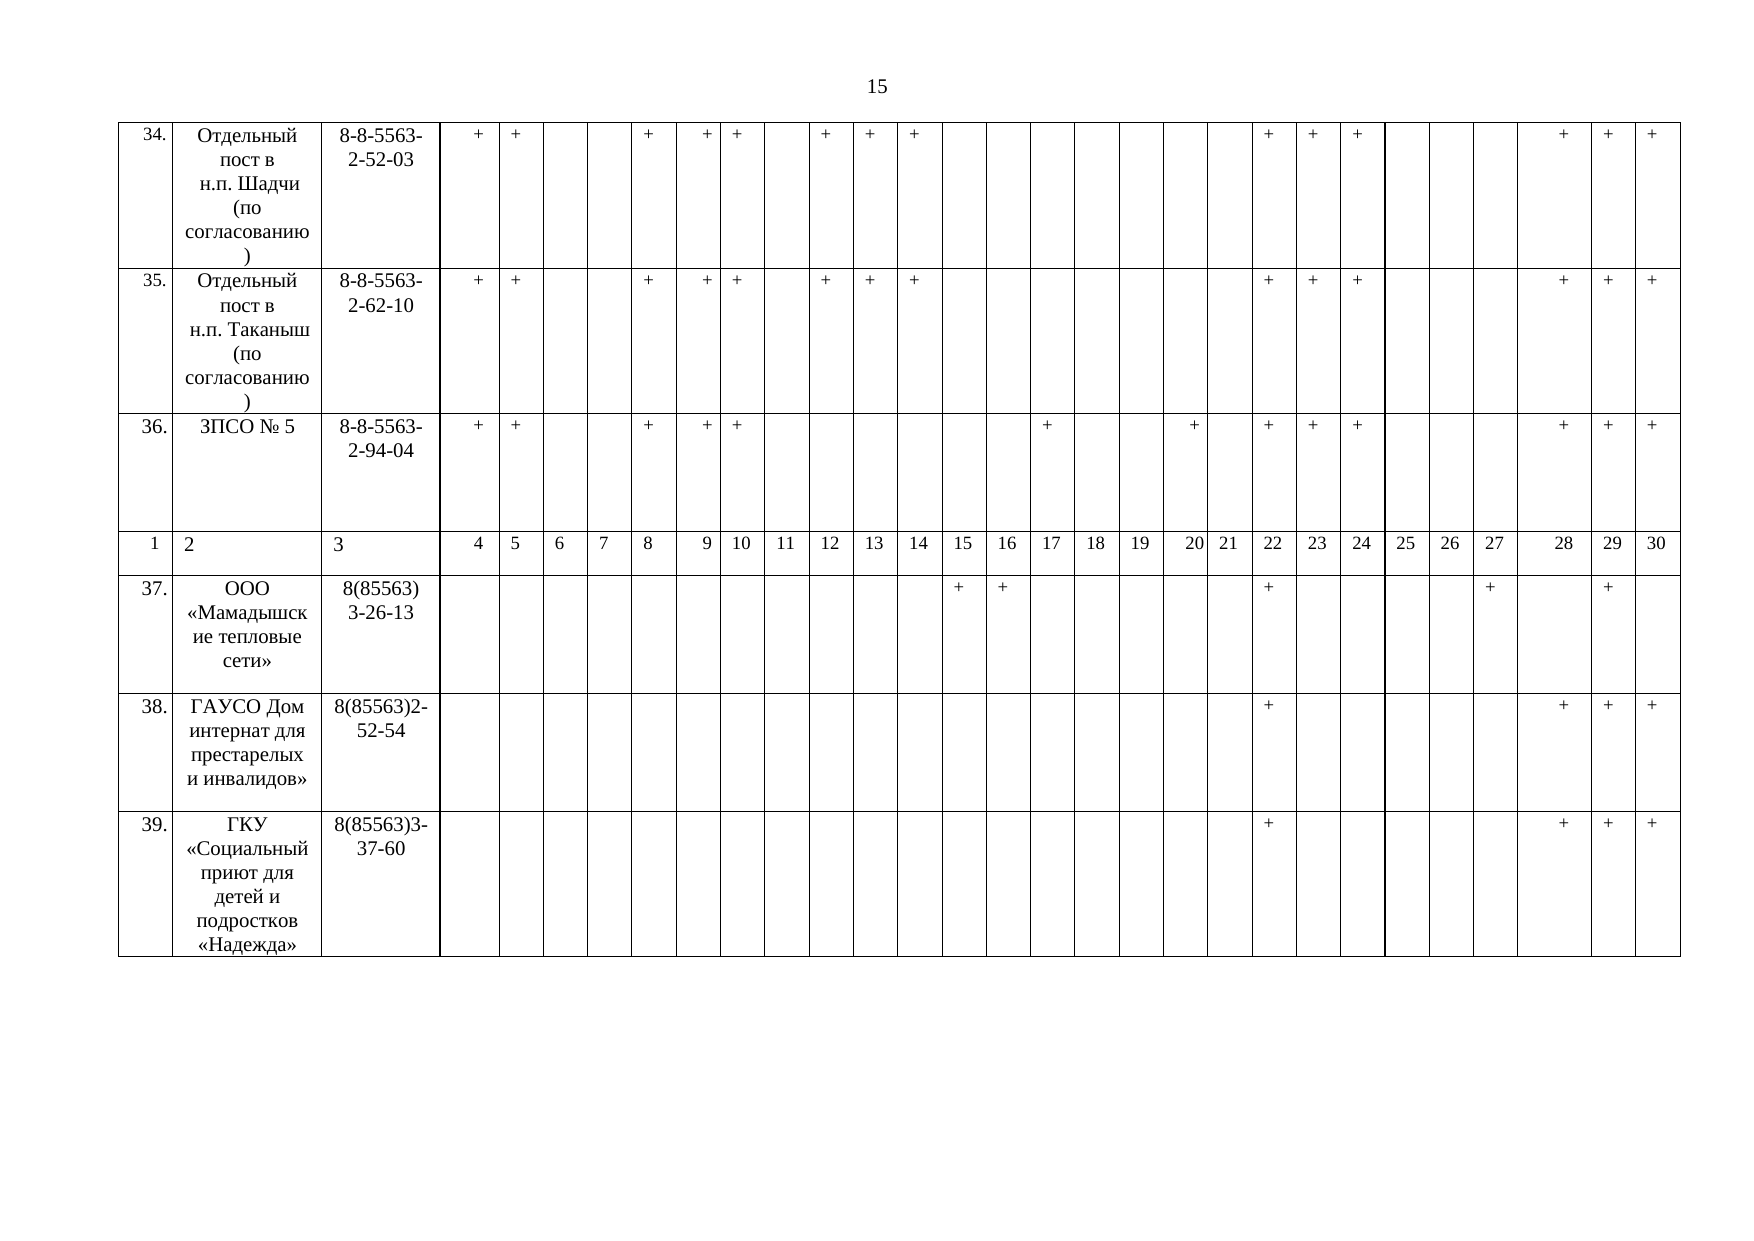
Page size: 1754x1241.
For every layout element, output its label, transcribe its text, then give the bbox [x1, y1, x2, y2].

table_cell Отдельный пост в н.п. Шадчи (по согласованию) [173, 123, 321, 267]
table_cell [943, 414, 986, 531]
table_cell [544, 269, 587, 413]
table_cell 35. [119, 269, 172, 413]
table_cell [544, 812, 587, 956]
table_cell + [1253, 414, 1296, 531]
table_cell + [1518, 123, 1591, 267]
table_cell [765, 812, 809, 956]
table_cell [943, 694, 986, 811]
table_cell [588, 694, 631, 811]
table_cell + [1518, 414, 1591, 531]
table_cell [1164, 123, 1207, 267]
table_cell 3 [322, 532, 439, 574]
table_cell [1208, 123, 1252, 267]
table_cell 8(85563) 3-26-13 [322, 576, 439, 693]
table_cell [1474, 123, 1517, 267]
table_cell [1430, 123, 1473, 267]
table_cell + [1253, 269, 1296, 413]
table_cell + [500, 414, 543, 531]
table_cell [1386, 812, 1429, 956]
table_cell + [1341, 414, 1384, 531]
table_cell [1164, 576, 1207, 693]
table_cell + [1636, 812, 1680, 956]
table_cell [1386, 123, 1429, 267]
table_cell [441, 694, 499, 811]
table_cell + [1341, 269, 1384, 413]
table_cell + [677, 269, 720, 413]
table_cell + [721, 414, 764, 531]
table_cell 14 [898, 532, 942, 574]
table_cell [810, 694, 853, 811]
table_cell [1386, 694, 1429, 811]
table_cell [1474, 414, 1517, 531]
table_cell 6 [544, 532, 587, 574]
table_cell [987, 694, 1030, 811]
table_cell + [1518, 694, 1591, 811]
table_cell [1297, 576, 1340, 693]
table_cell [1297, 694, 1340, 811]
table_cell [898, 576, 942, 693]
table_cell [1430, 812, 1473, 956]
table_cell [588, 414, 631, 531]
table_cell [544, 694, 587, 811]
table_cell + [1636, 414, 1680, 531]
table_cell + [1592, 123, 1635, 267]
table_cell [544, 414, 587, 531]
table_cell [1386, 414, 1429, 531]
table_cell + [854, 123, 897, 267]
table_cell [632, 576, 676, 693]
table_cell [987, 269, 1030, 413]
table_cell [1430, 694, 1473, 811]
table_cell 27 [1474, 532, 1517, 574]
table_cell [1075, 123, 1119, 267]
table_cell [588, 576, 631, 693]
table_cell 26 [1430, 532, 1473, 574]
table_cell [943, 269, 986, 413]
table_cell [943, 812, 986, 956]
table_cell + [1518, 269, 1591, 413]
table_cell 25 [1386, 532, 1429, 574]
table_cell [1208, 694, 1252, 811]
table_cell [943, 123, 986, 267]
table_cell [1518, 576, 1591, 693]
table_cell [765, 414, 809, 531]
table_cell + [1592, 694, 1635, 811]
table_cell + [943, 576, 986, 693]
table_cell [1031, 812, 1074, 956]
table_cell + [1474, 576, 1517, 693]
table_cell ГКУ «Социальный приют для детей и подростков «Надежда» [173, 812, 321, 956]
table_cell 39. [119, 812, 172, 956]
table_cell + [721, 123, 764, 267]
table_cell [1164, 269, 1207, 413]
table_cell + [441, 269, 499, 413]
table_cell [544, 123, 587, 267]
table_cell [1120, 269, 1163, 413]
table_cell 34. [119, 123, 172, 267]
table_cell [810, 414, 853, 531]
table_cell [721, 576, 764, 693]
table_cell + [632, 123, 676, 267]
table_cell 28 [1518, 532, 1591, 574]
table_cell + [898, 269, 942, 413]
table_cell [765, 269, 809, 413]
table_cell [1120, 123, 1163, 267]
table_cell [854, 812, 897, 956]
table_cell [854, 694, 897, 811]
table_cell + [500, 269, 543, 413]
table_cell + [1636, 123, 1680, 267]
table_cell [987, 123, 1030, 267]
table_cell 17 [1031, 532, 1074, 574]
table_cell [721, 812, 764, 956]
table_cell 21 [1208, 532, 1252, 574]
table_cell 9 [677, 532, 720, 574]
table_cell [544, 576, 587, 693]
table_cell + [1297, 269, 1340, 413]
table_cell [1430, 576, 1473, 693]
table_cell + [854, 269, 897, 413]
table_cell + [1031, 414, 1074, 531]
table_cell 7 [588, 532, 631, 574]
table_cell 2 [173, 532, 321, 574]
table_cell 22 [1253, 532, 1296, 574]
table_cell + [1341, 123, 1384, 267]
table_cell + [1253, 812, 1296, 956]
table_cell [1075, 414, 1119, 531]
table_cell + [1253, 576, 1296, 693]
table_cell [1208, 414, 1252, 531]
table_cell + [1592, 576, 1635, 693]
table_cell [500, 812, 543, 956]
table_cell ООО «Мамадышские тепловые сети» [173, 576, 321, 693]
table_cell [1341, 576, 1384, 693]
table_cell + [1297, 414, 1340, 531]
table_cell [677, 576, 720, 693]
table_cell [588, 269, 631, 413]
table_cell [765, 123, 809, 267]
table_cell [810, 576, 853, 693]
table_cell 20 [1164, 532, 1207, 574]
table_cell + [987, 576, 1030, 693]
table_cell [1164, 694, 1207, 811]
table_cell [1075, 576, 1119, 693]
table_cell + [1253, 123, 1296, 267]
table_cell [1208, 269, 1252, 413]
table_cell [1120, 576, 1163, 693]
table_cell 12 [810, 532, 853, 574]
table_cell 38. [119, 694, 172, 811]
table_cell [500, 694, 543, 811]
table_cell + [1164, 414, 1207, 531]
table_cell [1075, 269, 1119, 413]
table_cell + [1297, 123, 1340, 267]
table_cell [441, 812, 499, 956]
table_cell + [677, 414, 720, 531]
table_cell 15 [943, 532, 986, 574]
table_cell [1474, 694, 1517, 811]
table_cell [898, 414, 942, 531]
table_cell [898, 812, 942, 956]
table_cell [854, 576, 897, 693]
table_cell 23 [1297, 532, 1340, 574]
table_cell 19 [1120, 532, 1163, 574]
table_cell [1120, 414, 1163, 531]
table_cell + [1592, 269, 1635, 413]
table_cell + [441, 414, 499, 531]
table_cell + [810, 123, 853, 267]
table_cell [588, 123, 631, 267]
table_cell + [1592, 812, 1635, 956]
table_cell [1120, 694, 1163, 811]
table_cell [632, 694, 676, 811]
table_cell 4 [441, 532, 499, 574]
table_cell + [1636, 269, 1680, 413]
table_cell 8(85563)3-37-60 [322, 812, 439, 956]
table_cell 8(85563)2-52-54 [322, 694, 439, 811]
table_cell [1474, 812, 1517, 956]
table_cell + [632, 414, 676, 531]
table_cell + [1253, 694, 1296, 811]
table_cell + [1636, 694, 1680, 811]
table_cell [1031, 694, 1074, 811]
table_cell ЗПСО № 5 [173, 414, 321, 531]
table_cell 37. [119, 576, 172, 693]
table_cell [987, 414, 1030, 531]
table_cell [1430, 269, 1473, 413]
table_cell [1031, 123, 1074, 267]
table_cell 1 [119, 532, 172, 574]
table_cell [1075, 694, 1119, 811]
table_cell [1297, 812, 1340, 956]
table_cell + [1592, 414, 1635, 531]
table_cell [441, 576, 499, 693]
table_cell 11 [765, 532, 809, 574]
table_cell [1208, 812, 1252, 956]
table_cell + [677, 123, 720, 267]
table_cell [500, 576, 543, 693]
table_cell [677, 812, 720, 956]
table_cell + [810, 269, 853, 413]
table_cell [1120, 812, 1163, 956]
table_cell + [898, 123, 942, 267]
table_cell 8-8-5563-2-94-04 [322, 414, 439, 531]
table_cell 8-8-5563-2-62-10 [322, 269, 439, 413]
table_cell [1031, 269, 1074, 413]
table_cell 18 [1075, 532, 1119, 574]
table_cell [1341, 694, 1384, 811]
table_cell [1636, 576, 1680, 693]
table_cell 36. [119, 414, 172, 531]
table_cell 29 [1592, 532, 1635, 574]
table_cell [1208, 576, 1252, 693]
table_cell ГАУСО Дом интернат для престарелых и инвалидов» [173, 694, 321, 811]
table_cell 10 [721, 532, 764, 574]
table_cell + [500, 123, 543, 267]
table_cell [810, 812, 853, 956]
table_cell 5 [500, 532, 543, 574]
table_cell [987, 812, 1030, 956]
table_cell [765, 576, 809, 693]
table_cell 8-8-5563-2-52-03 [322, 123, 439, 267]
table_cell [1341, 812, 1384, 956]
table_cell [721, 694, 764, 811]
table_cell [1164, 812, 1207, 956]
table_cell [1386, 576, 1429, 693]
table_cell + [441, 123, 499, 267]
table_cell [1430, 414, 1473, 531]
table_cell Отдельный пост в н.п. Таканыш (по согласованию) [173, 269, 321, 413]
table_cell [588, 812, 631, 956]
table_cell [1075, 812, 1119, 956]
table_cell + [721, 269, 764, 413]
table_cell + [1518, 812, 1591, 956]
table_cell 13 [854, 532, 897, 574]
table_cell [898, 694, 942, 811]
table_cell [765, 694, 809, 811]
table_cell 8 [632, 532, 676, 574]
table_cell [1386, 269, 1429, 413]
table_cell [1474, 269, 1517, 413]
table_cell 16 [987, 532, 1030, 574]
table_cell 24 [1341, 532, 1384, 574]
table_cell [1031, 576, 1074, 693]
table_cell [632, 812, 676, 956]
table_cell [677, 694, 720, 811]
table_cell + [632, 269, 676, 413]
table_cell 30 [1636, 532, 1680, 574]
table_cell [854, 414, 897, 531]
